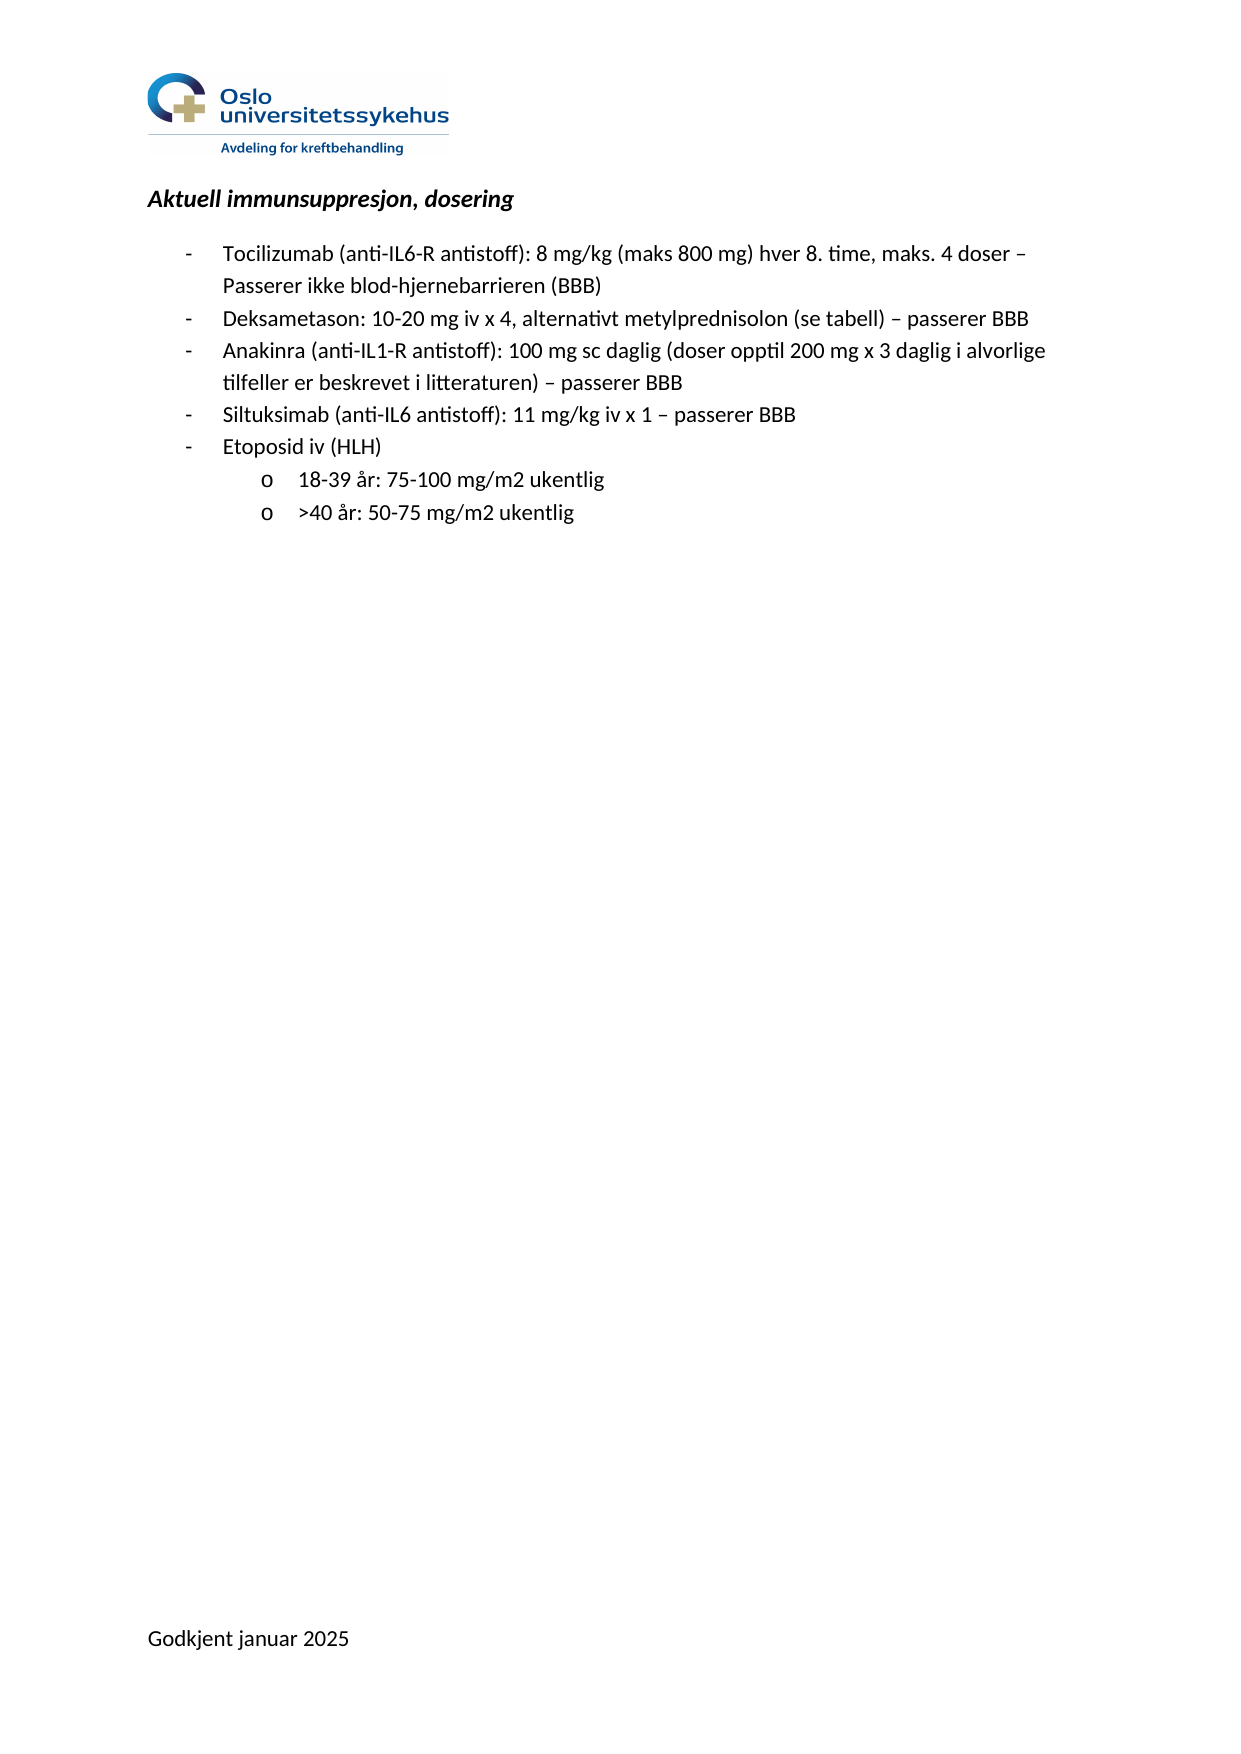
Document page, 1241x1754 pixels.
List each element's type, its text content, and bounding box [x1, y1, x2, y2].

list Anakinra (anti-IL1-R antistoff): 100 mg sc daglig (doser opptil 200 mg x 3 daglig i alvorlige tilfeller er beskrevet i litteraturen) – passerer BBB [185, 336, 1093, 396]
list Etoposid iv (HLH) [185, 432, 1093, 461]
text Aktuell immunsuppresjon, dosering [148, 183, 1093, 214]
picture [147, 73, 449, 156]
list 18-39 år: 75-100 mg/m2 ukentlig [260, 465, 1093, 494]
list Tocilizumab (anti-IL6-R antistoff): 8 mg/kg (maks 800 mg) hver 8. time, maks. 4 doser – Passerer ikke blod-hjernebarrieren (BBB) [185, 239, 1093, 299]
list >40 år: 50-75 mg/m2 ukentlig [260, 498, 1093, 527]
list Siltuksimab (anti-IL6 antistoff): 11 mg/kg iv x 1 – passerer BBB [185, 400, 1093, 428]
list Deksametason: 10-20 mg iv x 4, alternativt metylprednisolon (se tabell) – passerer BBB [185, 304, 1093, 332]
